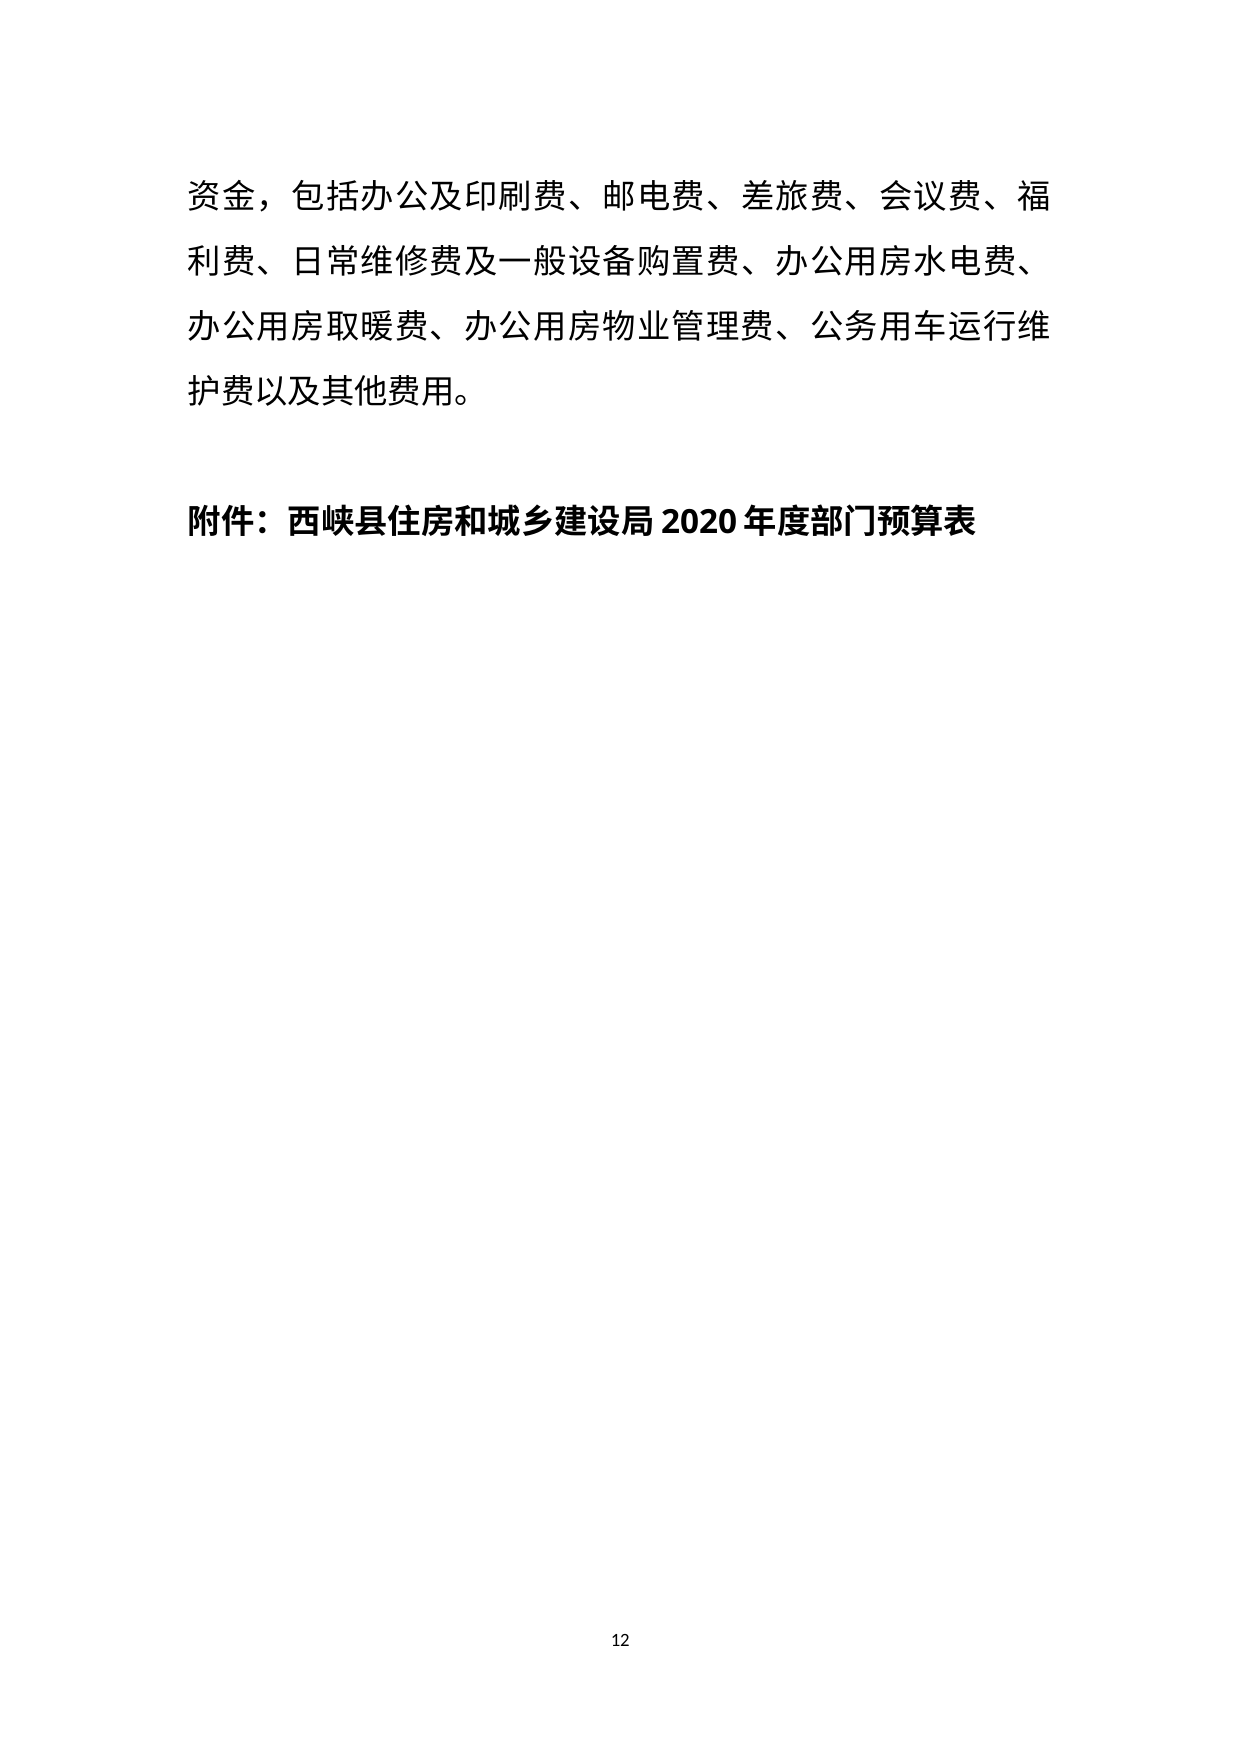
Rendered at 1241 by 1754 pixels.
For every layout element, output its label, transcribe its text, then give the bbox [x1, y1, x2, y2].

text 附件：西峡县住房和城乡建设局2020年度部门预算表 [187, 487, 1053, 552]
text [187, 162, 1053, 422]
